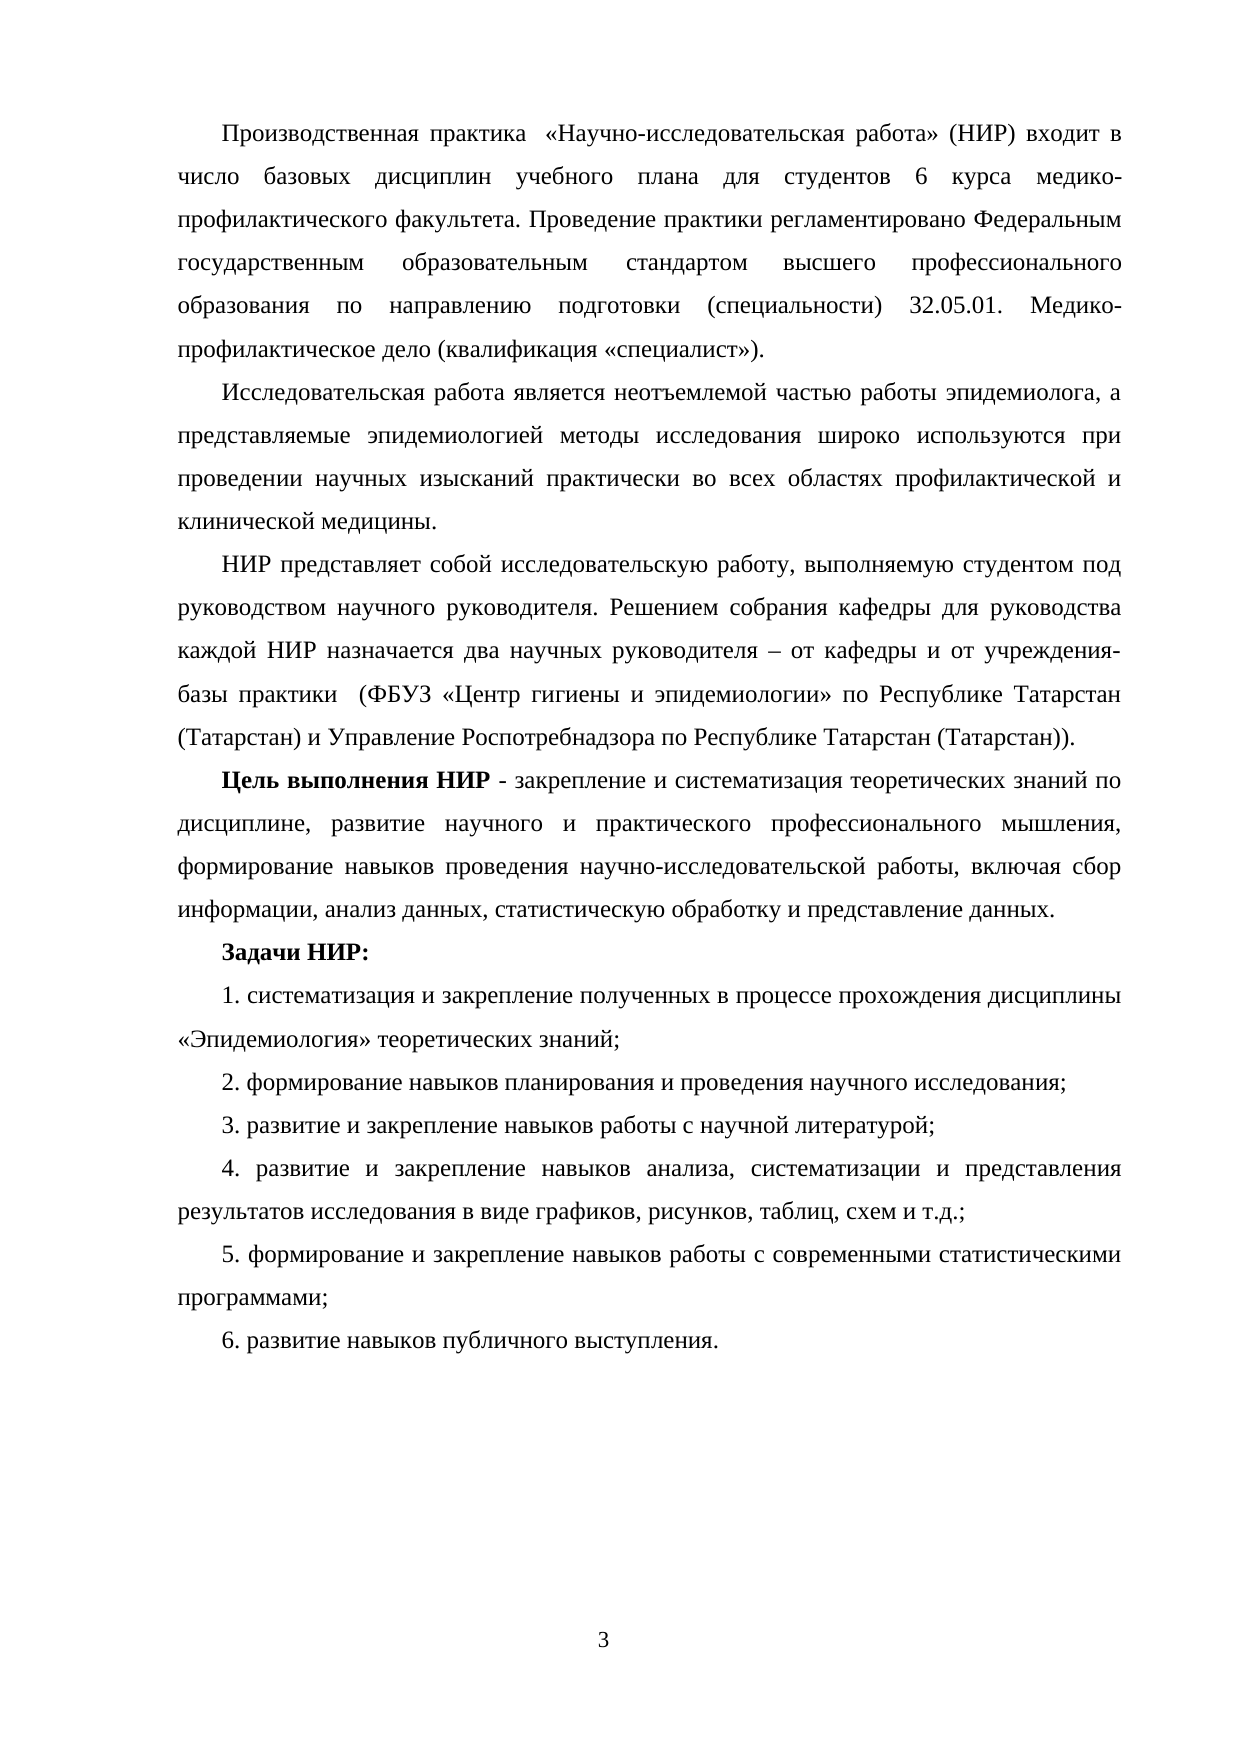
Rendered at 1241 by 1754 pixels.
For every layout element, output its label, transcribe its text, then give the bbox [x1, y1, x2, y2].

text Производственная практика «Научно-исследовательская работа» (НИР) входит в число базовых дисциплин учебного плана для студентов 6 курса медико-профилактического факультета. Проведение практики регламентировано Федеральным государственным образовательным стандартом высшего профессионального образования по направлению подготовки (специальности) 32.05.01. Медико-профилактическое дело (квалификация «специалист»). [177, 118, 1122, 362]
text 2. формирование навыков планирования и проведения научного исследования; [177, 1067, 1122, 1096]
text 6. развитие навыков публичного выступления. [177, 1326, 1122, 1354]
text НИР представляет собой исследовательскую работу, выполняемую студентом под руководством научного руководителя. Решением собрания кафедры для руководства каждой НИР назначается два научных руководителя – от кафедры и от учреждения-базы практики (ФБУЗ «Центр гигиены и эпидемиологии» по Республике Татарстан (Татарстан) и Управление Роспотребнадзора по Республике Татарстан (Татарстан)). [177, 549, 1122, 751]
text 5. формирование и закрепление навыков работы с современными статистическими программами; [177, 1239, 1122, 1311]
text Исследовательская работа является неотъемлемой частью работы эпидемиолога, а представляемые эпидемиологией методы исследования широко используются при проведении научных изысканий практически во всех областях профилактической и клинической медицины. [177, 377, 1122, 535]
text 1. систематизация и закрепление полученных в процессе прохождения дисциплины «Эпидемиология» теоретических знаний; [177, 981, 1122, 1052]
text 4. развитие и закрепление навыков анализа, систематизации и представления результатов исследования в виде графиков, рисунков, таблиц, схем и т.д.; [177, 1153, 1122, 1225]
text Задачи НИР: [177, 937, 1122, 966]
text Цель выполнения НИР - закрепление и систематизация теоретических знаний по дисциплине, развитие научного и практического профессионального мышления, формирование навыков проведения научно-исследовательской работы, включая сбор информации, анализ данных, статистическую обработку и представление данных. [177, 765, 1122, 923]
text 3. развитие и закрепление навыков работы с научной литературой; [177, 1110, 1122, 1139]
